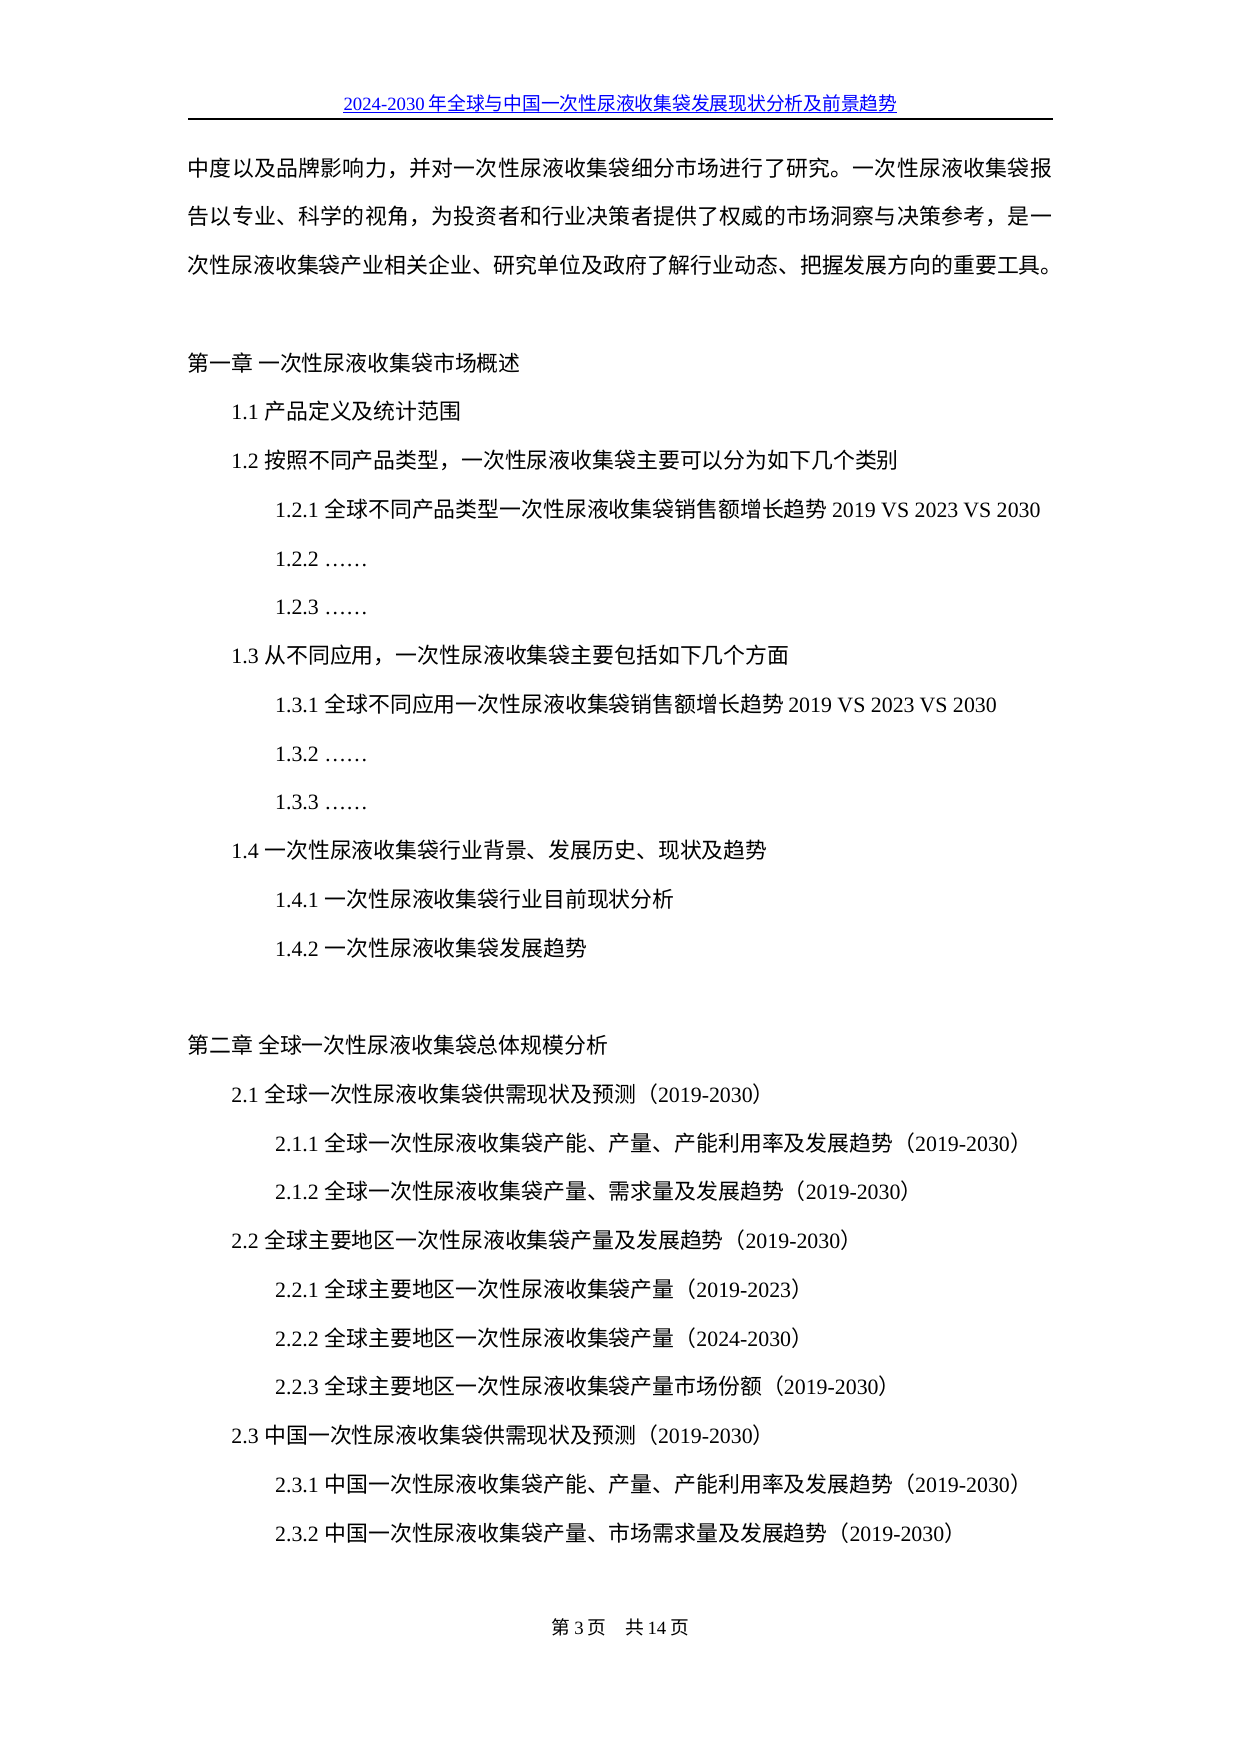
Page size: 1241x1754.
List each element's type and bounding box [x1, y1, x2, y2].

text [187, 150, 1053, 1548]
